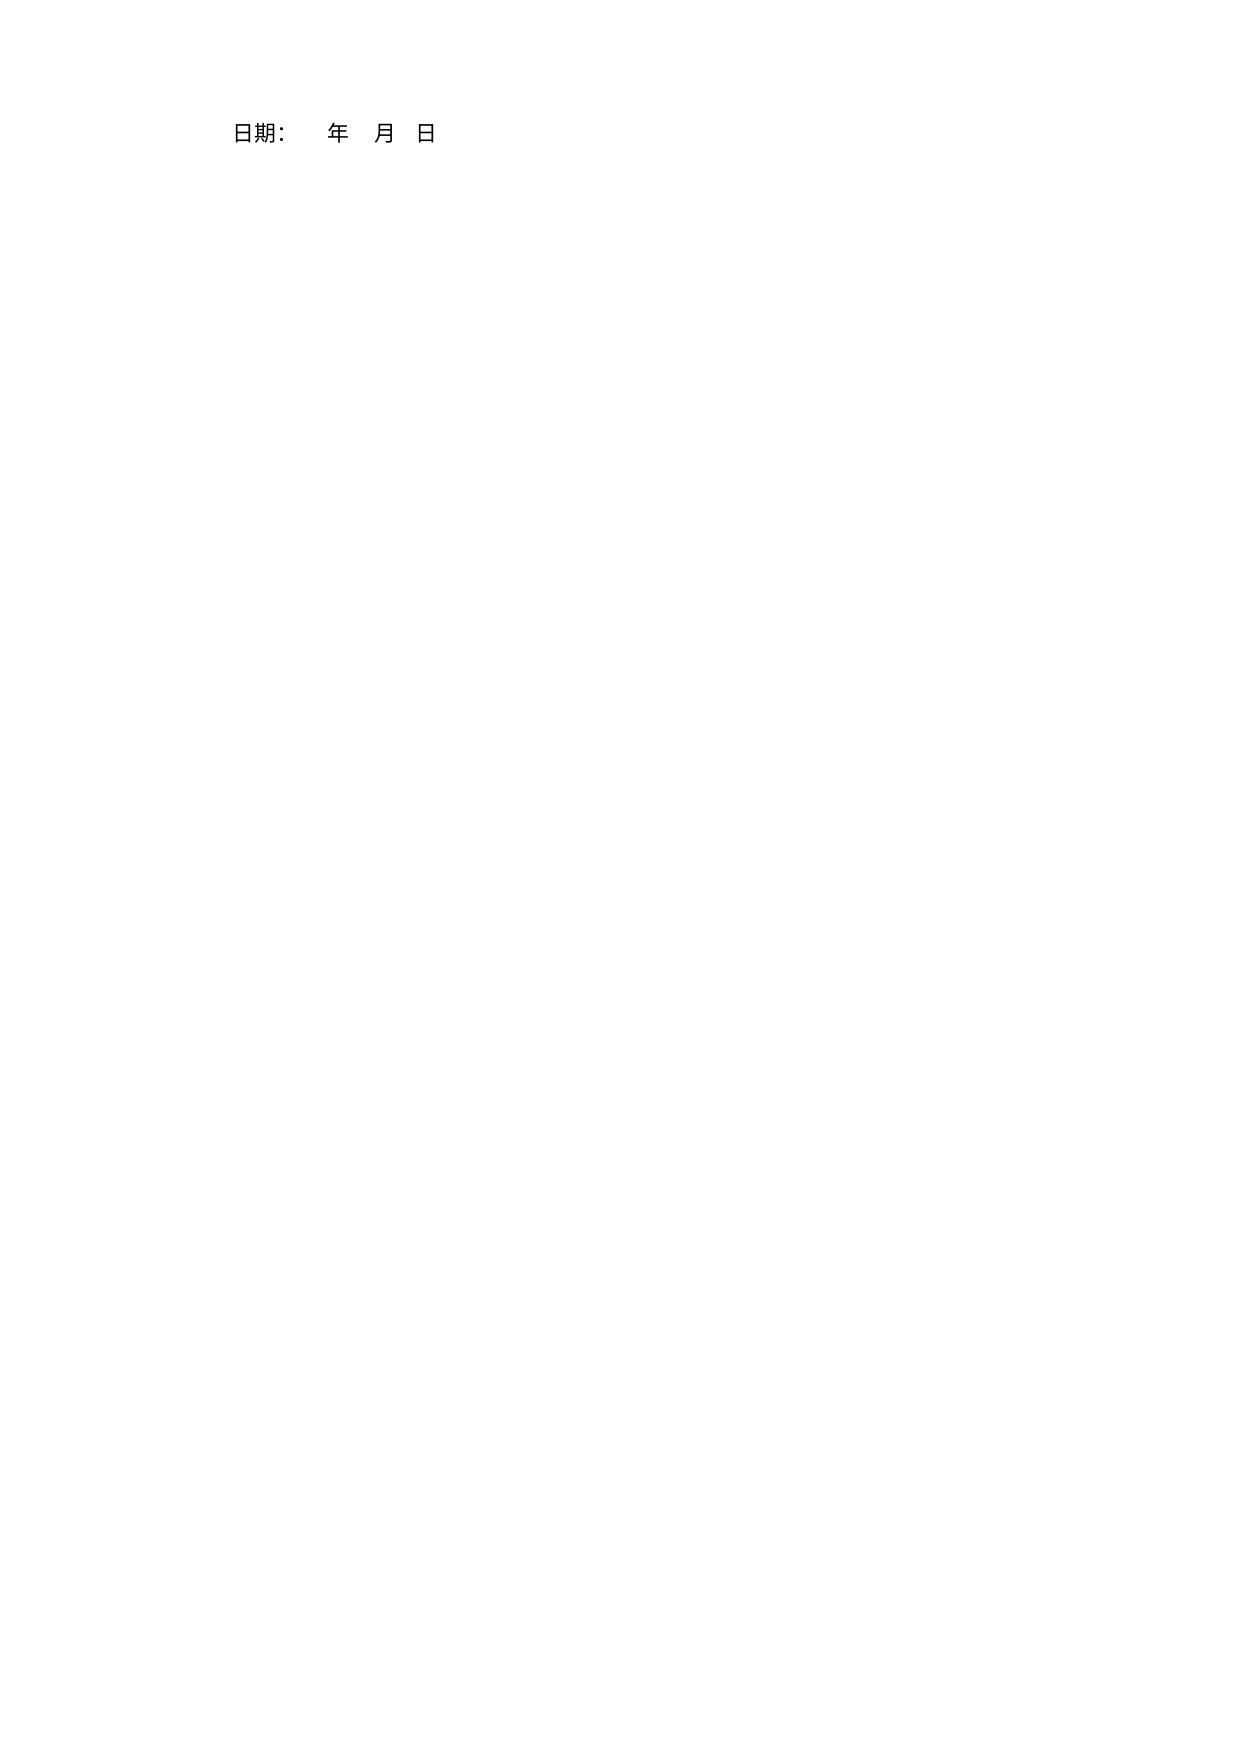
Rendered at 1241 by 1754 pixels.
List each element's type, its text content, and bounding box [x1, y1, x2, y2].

text 日期： 年 月 日 [187, 116, 1053, 147]
